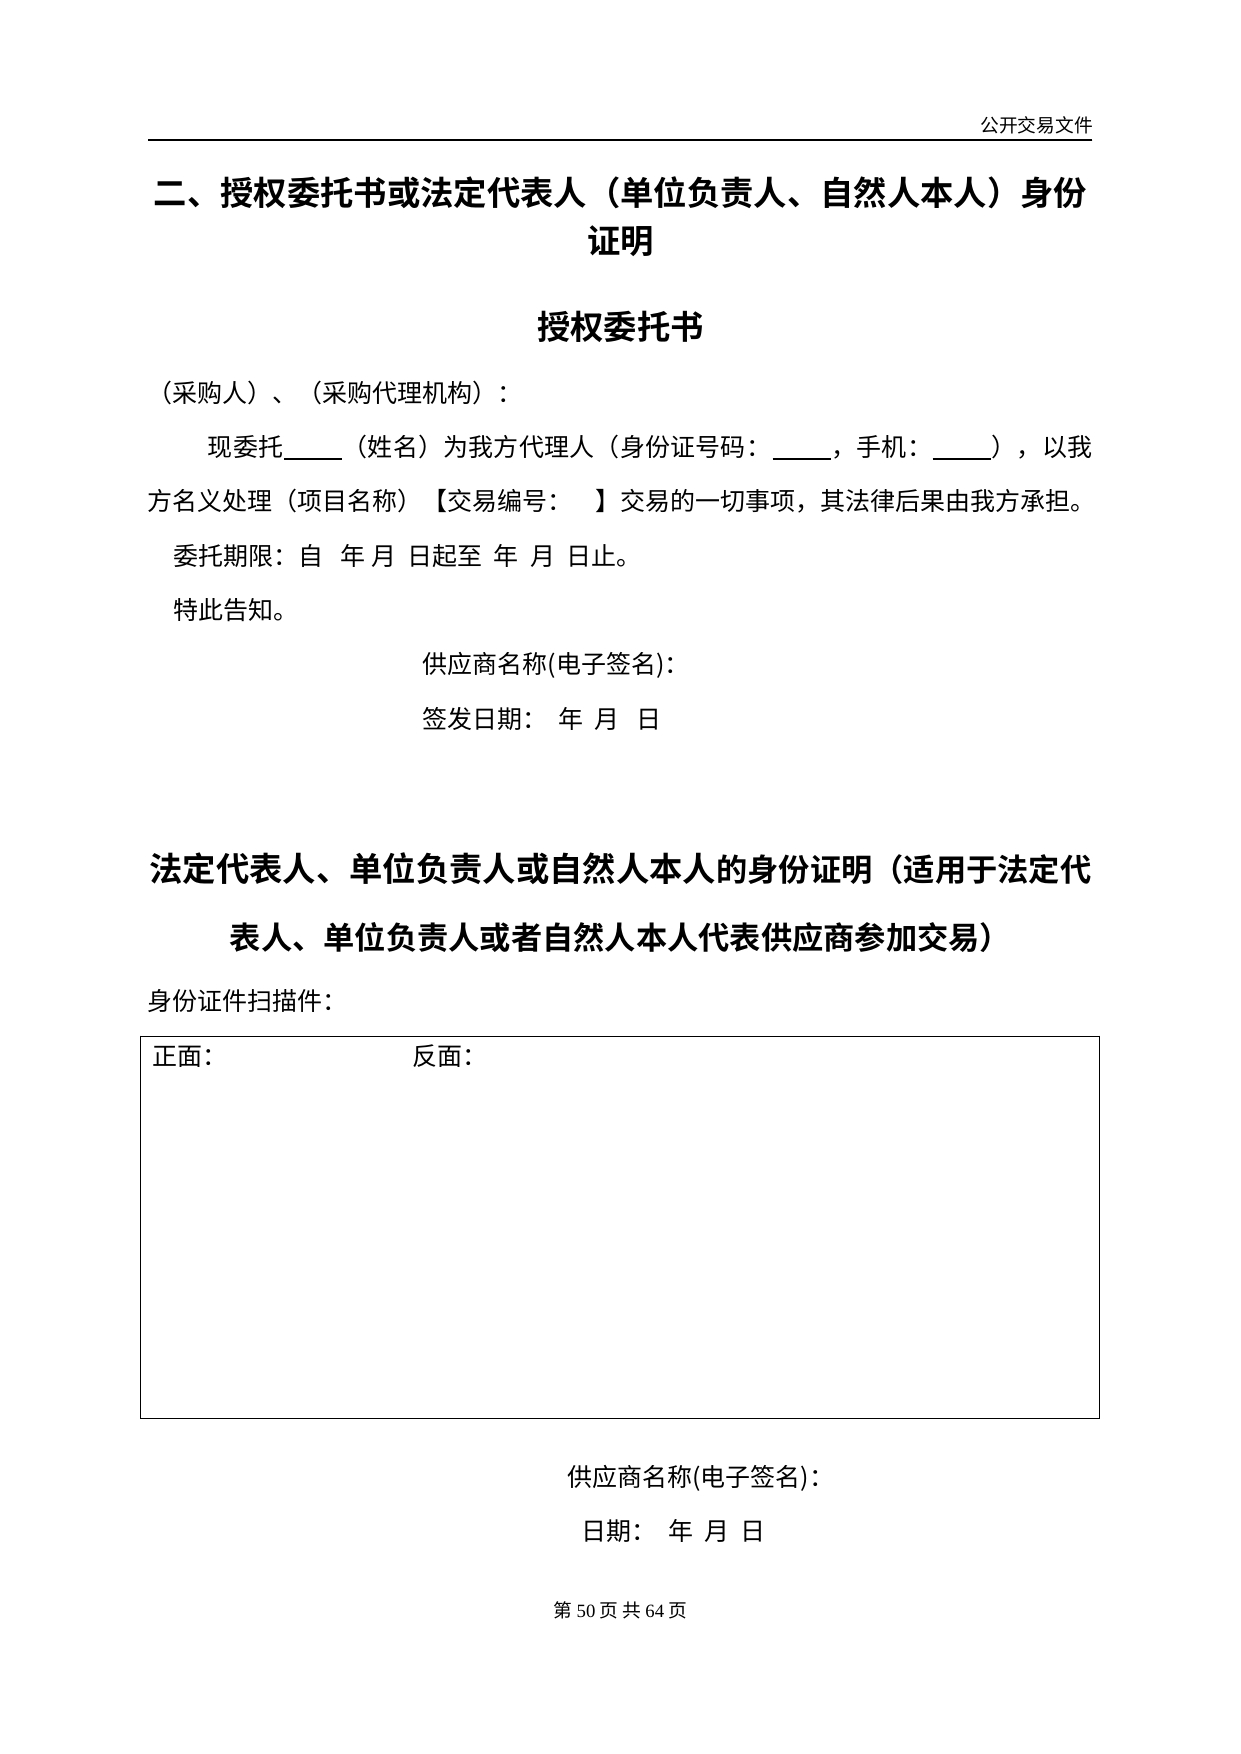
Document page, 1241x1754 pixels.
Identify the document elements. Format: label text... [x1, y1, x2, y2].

text 日期： 年 月 日 [148, 1511, 1092, 1548]
text 供应商名称(电子签名)： [148, 645, 1092, 681]
text 现委托 （姓名）为我方代理人（身份证号码： ，手机： ），以我方名义处理（项目名称）【交易编号： 】交易的一切事项，其法律后果由我方承担。 [148, 427, 1092, 518]
text 身份证件扫描件： [148, 981, 1092, 1017]
text 供应商名称(电子签名)： [148, 1457, 1092, 1493]
text 二、授权委托书或法定代表人（单位负责人、自然人本人）身份证明 [148, 167, 1092, 263]
text 授权委托书 [148, 301, 1092, 349]
text 签发日期： 年 月 日 [148, 699, 1092, 736]
text 委托期限：自 年 月 日起至 年 月 日止。 [148, 536, 1092, 572]
text （采购人）、（采购代理机构）： [148, 373, 1092, 409]
text 特此告知。 [148, 591, 1092, 627]
text 法定代表人、单位负责人或自然人本人的身份证明（适用于法定代表人、单位负责人或者自然人本人代表供应商参加交易） [148, 843, 1092, 959]
table_header 正面： 反面： [141, 1037, 1099, 1418]
